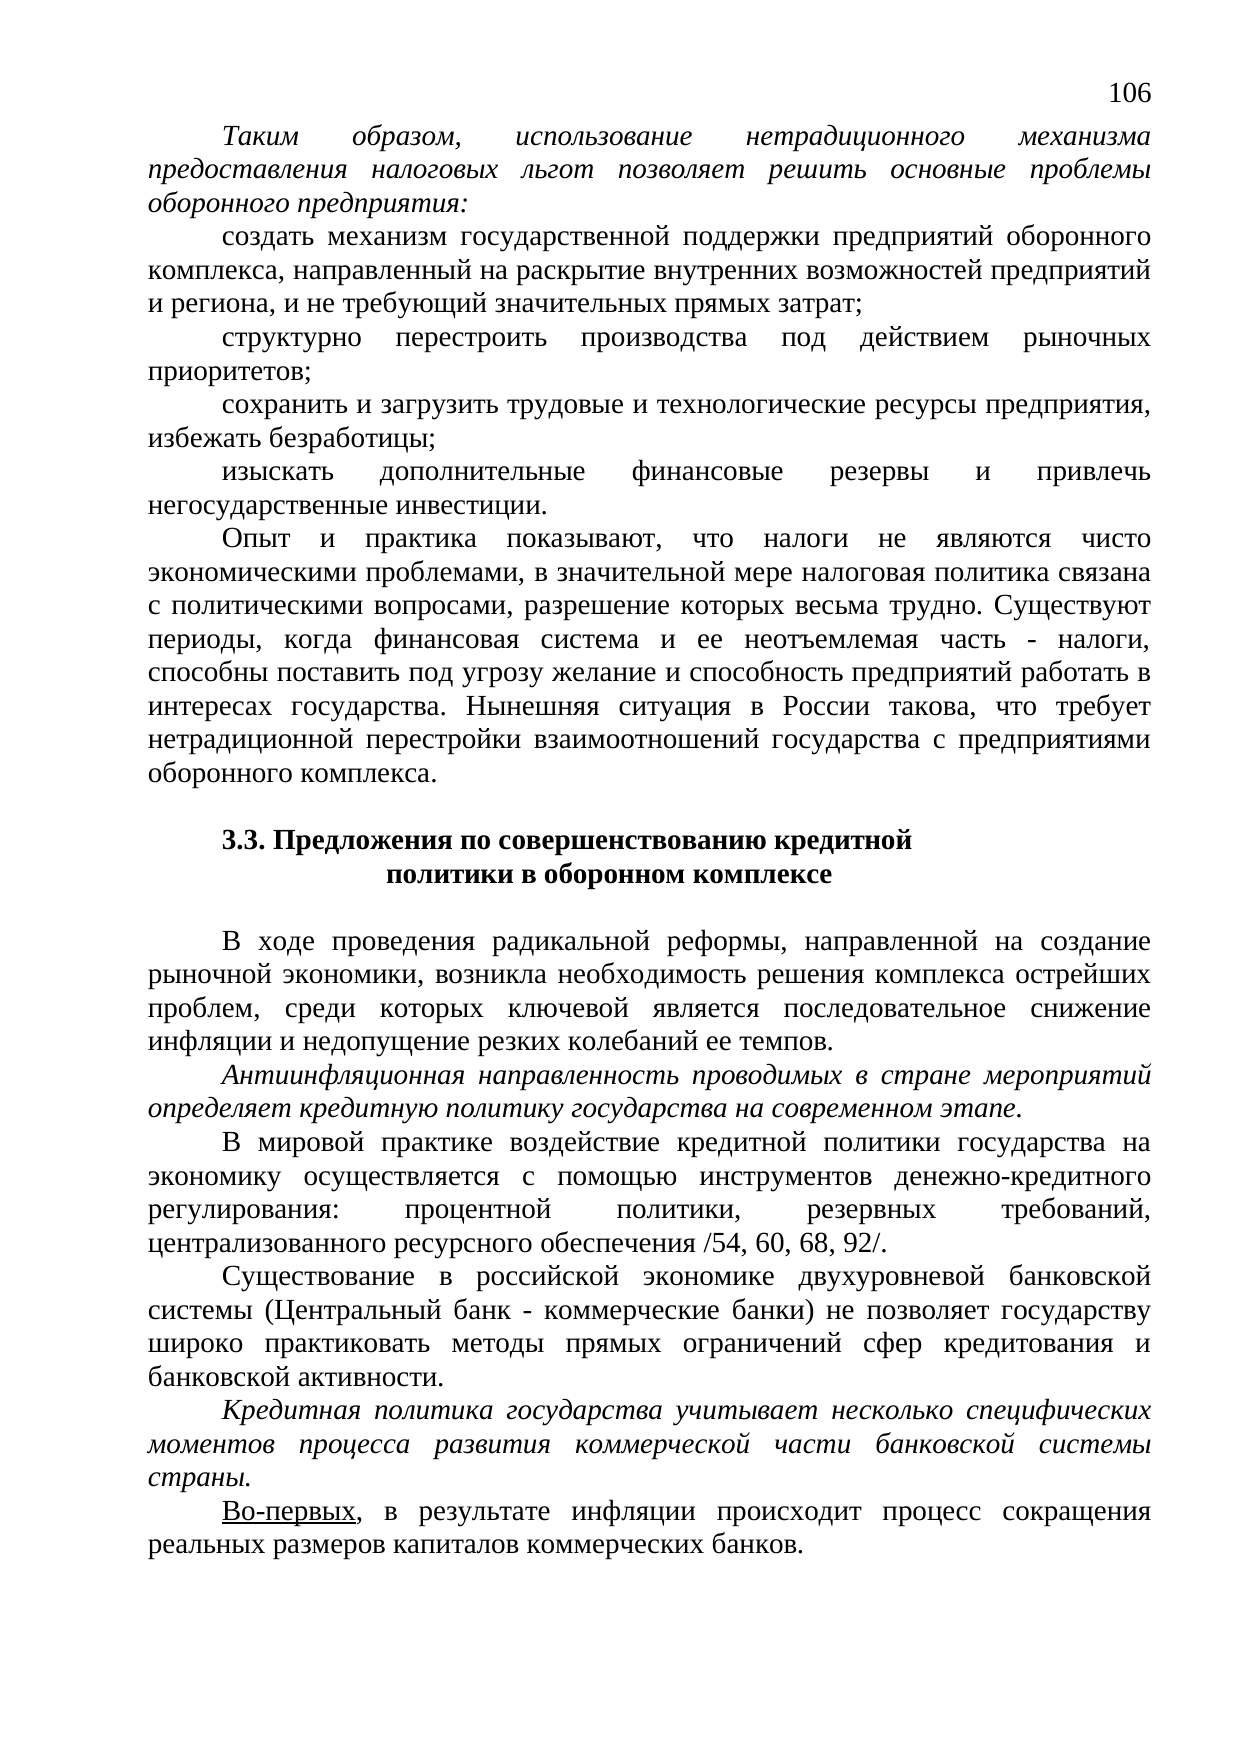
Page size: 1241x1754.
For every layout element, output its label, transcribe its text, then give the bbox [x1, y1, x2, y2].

text 3.3. Предложения по совершенствованию кредитной [148, 822, 1152, 856]
text В мировой практике воздействие кредитной политики государства на экономику осуществляется с помощью инструментов денежно-кредитного регулирования: процентной политики, резервных требований, централизованного ресурсного обеспечения /54, 60, 68, 92/. [148, 1124, 1152, 1258]
text политики в оборонном комплексе [148, 856, 1152, 889]
text Опыт и практика показывают, что налоги не являются чисто экономическими проблемами, в значительной мере налоговая политика связана с политическими вопросами, разрешение которых весьма трудно. Существуют периоды, когда финансовая система и ее неотъемлемая часть - налоги, способны поставить под угрозу желание и способность предприятий работать в интересах государства. Нынешняя ситуация в России такова, что требует нетрадиционной перестройки взаимоотношений государства с предприятиями оборонного комплекса. [148, 521, 1152, 789]
text Существование в российской экономике двухуровневой банковской системы (Центральный банк - коммерческие банки) не позволяет государству широко практиковать методы прямых ограничений сфер кредитования и банковской активности. [148, 1258, 1152, 1393]
text Во-первых, в результате инфляции происходит процесс сокращения реальных размеров капиталов коммерческих банков. [148, 1493, 1152, 1560]
text В ходе проведения радикальной реформы, направленной на создание рыночной экономики, возникла необходимость решения комплекса острейших проблем, среди которых ключевой является последовательное снижение инфляции и недопущение резких колебаний ее темпов. [148, 923, 1152, 1057]
text структурно перестроить производства под действием рыночных приоритетов; [148, 319, 1152, 386]
text создать механизм государственной поддержки предприятий оборонного комплекса, направленный на раскрытие внутренних возможностей предприятий и региона, и не требующий значительных прямых затрат; [148, 219, 1152, 319]
text Таким образом, использование нетрадиционного механизма предоставления налоговых льгот позволяет решить основные проблемы оборонного предприятия: [148, 118, 1152, 219]
text Антиинфляционная направленность проводимых в стране мероприятий определяет кредитную политику государства на современном этапе. [148, 1057, 1152, 1124]
text изыскать дополнительные финансовые резервы и привлечь негосударственные инвестиции. [148, 453, 1152, 521]
text Кредитная политика государства учитывает несколько специфических моментов процесса развития коммерческой части банковской системы страны. [148, 1393, 1152, 1493]
text сохранить и загрузить трудовые и технологические ресурсы предприятия, избежать безработицы; [148, 386, 1152, 453]
